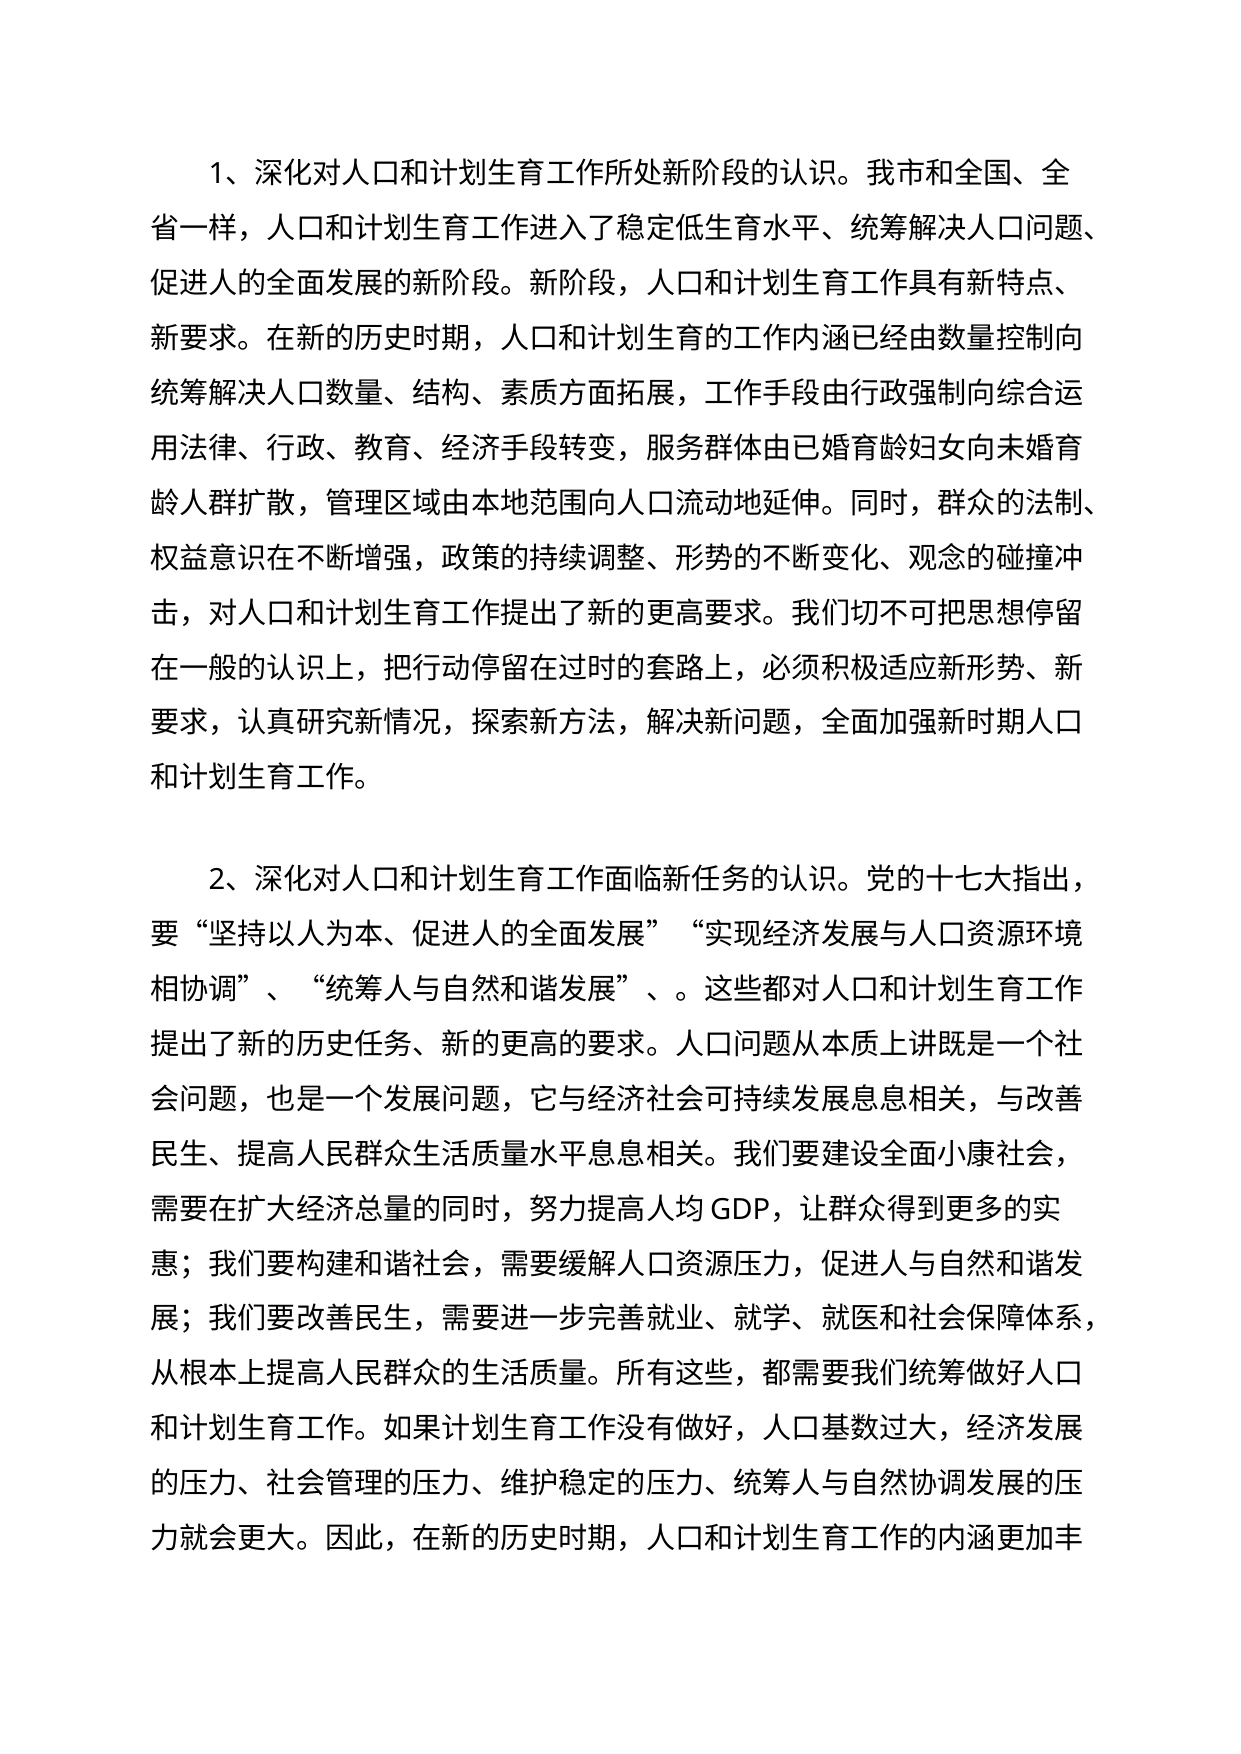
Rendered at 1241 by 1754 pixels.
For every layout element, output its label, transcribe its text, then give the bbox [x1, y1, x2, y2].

text 1、深化对人口和计划生育工作所处新阶段的认识。我市和全国、全省一样，人口和计划生育工作进入了稳定低生育水平、统筹解决人口问题、促进人的全面发展的新阶段。新阶段，人口和计划生育工作具有新特点、新要求。在新的历史时期，人口和计划生育的工作内涵已经由数量控制向统筹解决人口数量、结构、素质方面拓展，工作手段由行政强制向综合运用法律、行政、教育、经济手段转变，服务群体由已婚育龄妇女向未婚育龄人群扩散，管理区域由本地范围向人口流动地延伸。同时，群众的法制、权益意识在不断增强，政策的持续调整、形势的不断变化、观念的碰撞冲击，对人口和计划生育工作提出了新的更高要求。我们切不可把思想停留在一般的认识上，把行动停留在过时的套路上，必须积极适应新形势、新要求，认真研究新情况，探索新方法，解决新问题，全面加强新时期人口和计划生育工作。 [150, 150, 1090, 796]
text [150, 856, 1090, 1557]
